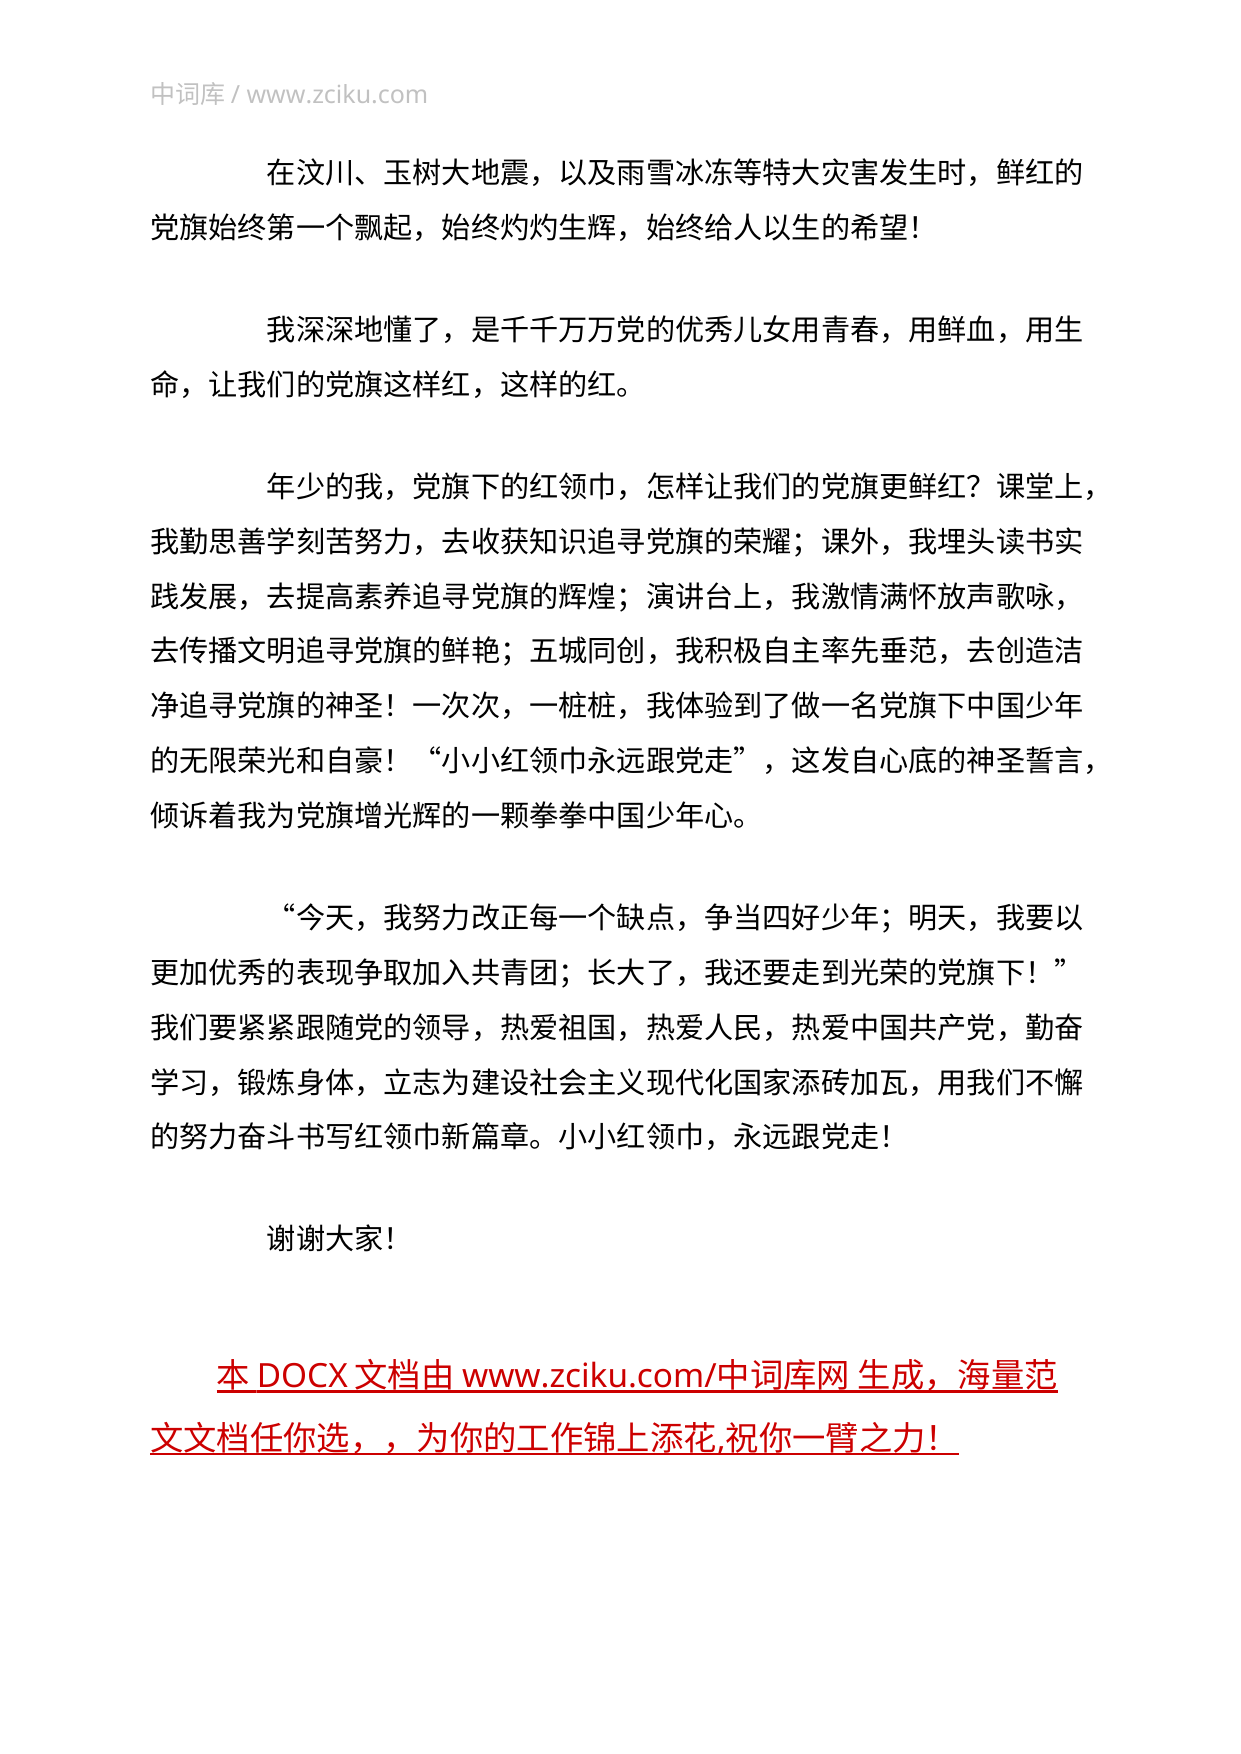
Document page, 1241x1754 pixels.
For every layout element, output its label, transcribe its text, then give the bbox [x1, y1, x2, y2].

text 在汶川、玉树大地震，以及雨雪冰冻等特大灾害发生时，鲜红的党旗始终第一个飘起，始终灼灼生辉，始终给人以生的希望！ [150, 150, 1090, 247]
text 我深深地懂了，是千千万万党的优秀儿女用青春，用鲜血，用生命，让我们的党旗这样红，这样的红。 [150, 307, 1090, 404]
text 本DOCX文档由 www.zciku.com/中词库网 生成，海量范文文档任你选，，为你的工作锦上添花,祝你一臂之力！ [150, 1349, 1090, 1460]
text 年少的我，党旗下的红领巾，怎样让我们的党旗更鲜红？课堂上，我勤思善学刻苦努力，去收获知识追寻党旗的荣耀；课外，我埋头读书实践发展，去提高素养追寻党旗的辉煌；演讲台上，我激情满怀放声歌咏，去传播文明追寻党旗的鲜艳；五城同创，我积极自主率先垂范，去创造洁净追寻党旗的神圣！一次次，一桩桩，我体验到了做一名党旗下中国少年的无限荣光和自豪！“小小红领巾永远跟党走”，这发自心底的神圣誓言，倾诉着我为党旗增光辉的一颗拳拳中国少年心。 [150, 463, 1090, 835]
text 谢谢大家！ [150, 1216, 1090, 1258]
text “今天，我努力改正每一个缺点，争当四好少年；明天，我要以更加优秀的表现争取加入共青团；长大了，我还要走到光荣的党旗下！”我们要紧紧跟随党的领导，热爱祖国，热爱人民，热爱中国共产党，勤奋学习，锻炼身体，立志为建设社会主义现代化国家添砖加瓦，用我们不懈的努力奋斗书写红领巾新篇章。小小红领巾，永远跟党走！ [150, 894, 1090, 1156]
